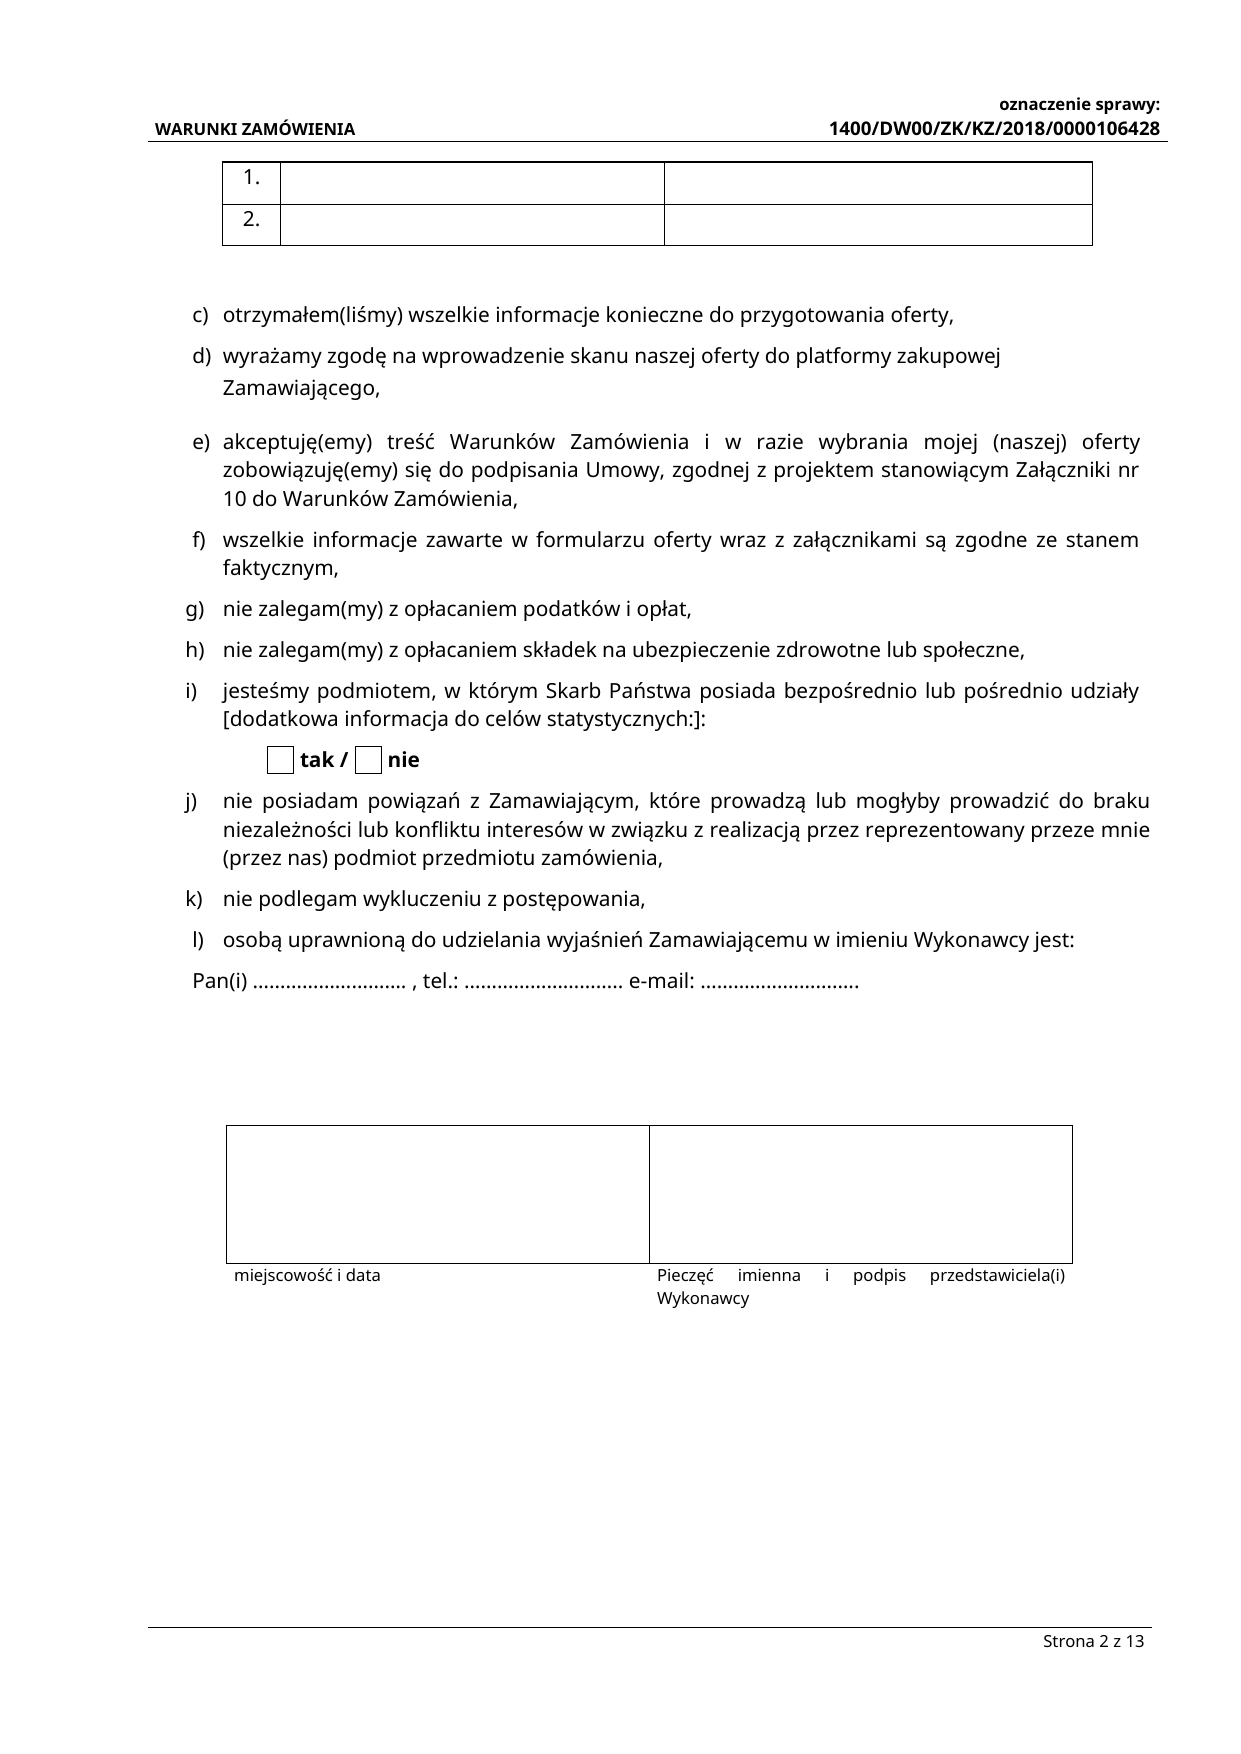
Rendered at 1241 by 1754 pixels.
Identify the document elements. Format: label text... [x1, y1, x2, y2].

table_cell [281, 205, 664, 245]
table_cell miejscowość i data [227, 1264, 649, 1309]
table_cell 2. [223, 205, 280, 245]
table_cell Pieczęć imienna i podpis przedstawiciela(i) Wykonawcy [650, 1264, 1073, 1309]
table_cell [665, 163, 1092, 203]
table_cell [665, 205, 1092, 245]
list osobą uprawnioną do udzielania wyjaśnień Zamawiającemu w imieniu Wykonawcy jest: [192, 925, 1110, 953]
table_cell [281, 163, 664, 203]
list nie podlegam wykluczeniu z postępowania, [185, 884, 1152, 912]
list nie posiadam powiązań z Zamawiającym, które prowadzą lub mogłyby prowadzić do braku niezależności lub konfliktu interesów w związku z realizacją przez reprezentowany przeze mnie (przez nas) podmiot przedmiotu zamówienia, [185, 786, 1152, 872]
table_header [227, 1126, 649, 1263]
list wyrażamy zgodę na wprowadzenie skanu naszej oferty do platformy zakupowej Zamawiającego, [192, 341, 1152, 402]
text Pan(i) ………………………. , tel.: ……………………….. e-mail: ……………………….. [155, 966, 1110, 994]
list akceptuję(emy) treść Warunków Zamówienia i w razie wybrania mojej (naszej) oferty zobowiązuję(emy) się do podpisania Umowy, zgodnej z projektem stanowiącym Załączniki nr 10 do Warunków Zamówienia, [192, 427, 1141, 512]
list jesteśmy podmiotem, w którym Skarb Państwa posiada bezpośrednio lub pośrednio udziały [dodatkowa informacja do celów statystycznych:]: [185, 676, 1141, 733]
list wszelkie informacje zawarte w formularzu oferty wraz z załącznikami są zgodne ze stanem faktycznym, [192, 525, 1141, 582]
list otrzymałem(liśmy) wszelkie informacje konieczne do przygotowania oferty, [192, 300, 1152, 328]
table_cell 1. [223, 163, 280, 203]
table_header [650, 1126, 1072, 1263]
text tak / nie [266, 745, 1155, 774]
list nie zalegam(my) z opłacaniem podatków i opłat, [185, 594, 1141, 622]
list nie zalegam(my) z opłacaniem składek na ubezpieczenie zdrowotne lub społeczne, [185, 635, 1141, 663]
